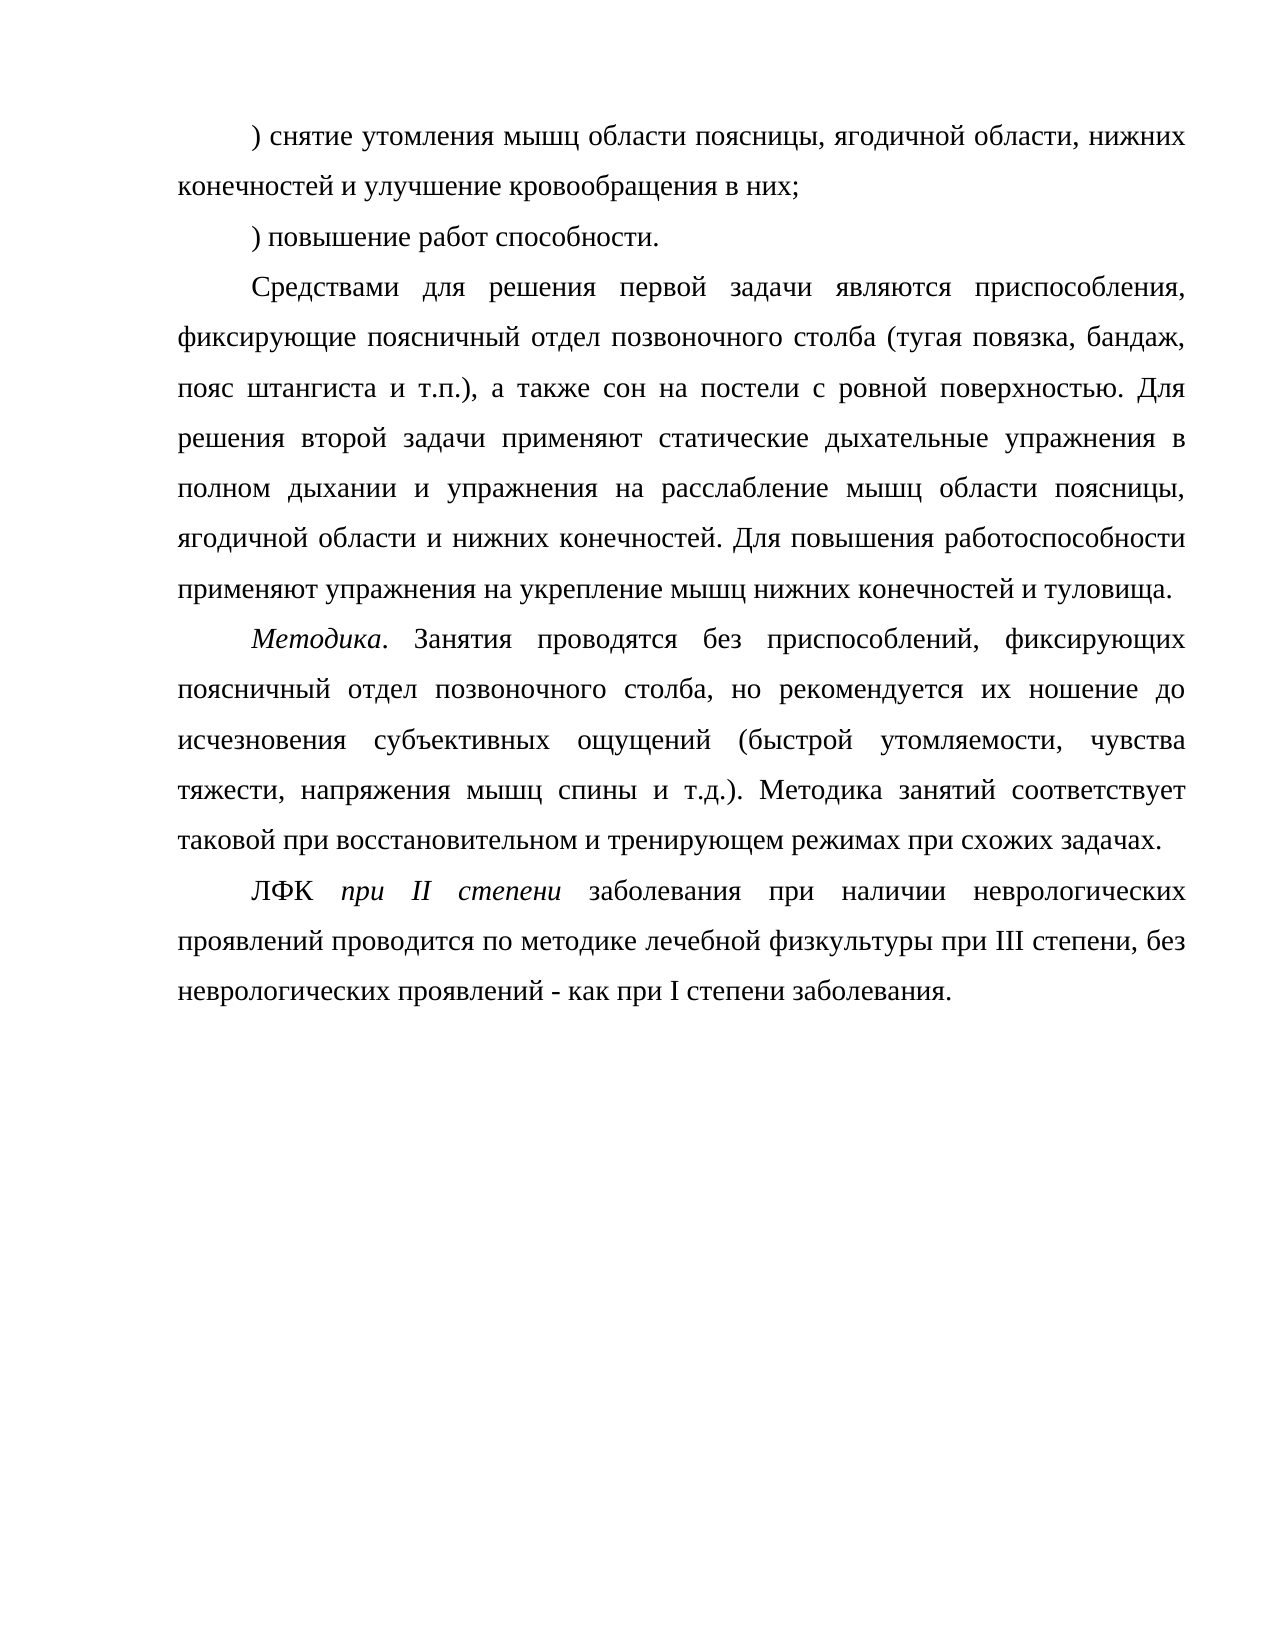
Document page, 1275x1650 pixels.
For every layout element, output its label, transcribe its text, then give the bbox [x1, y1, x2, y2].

text ) повышение работ способности. [177, 219, 1186, 252]
text Методика. Занятия проводятся без приспособлений, фиксирующих поясничный отдел позвоночного столба, но рекомендуется их ношение до исчезновения субъективных ощущений (быстрой утомляемости, чувства тяжести, напряжения мышц спины и т.д.). Методика занятий соответствует таковой при восстановительном и тренирующем режимах при схожих задачах. [177, 621, 1186, 856]
text ЛФК при II степени заболевания при наличии неврологических проявлений проводится по методике лечебной физкультуры при III степени, без неврологических проявлений - как при I степени заболевания. [177, 873, 1186, 1007]
text ) снятие утомления мышц области поясницы, ягодичной области, нижних конечностей и улучшение кровообращения в них; [177, 118, 1186, 202]
text Средствами для решения первой задачи являются приспособления, фиксирующие поясничный отдел позвоночного столба (тугая повязка, бандаж, пояс штангиста и т.п.), а также сон на постели с ровной поверхностью. Для решения второй задачи применяют статические дыхательные упражнения в полном дыхании и упражнения на расслабление мышц области поясницы, ягодичной области и нижних конечностей. Для повышения работоспособности применяют упражнения на укрепление мышц нижних конечностей и туловища. [177, 269, 1186, 604]
